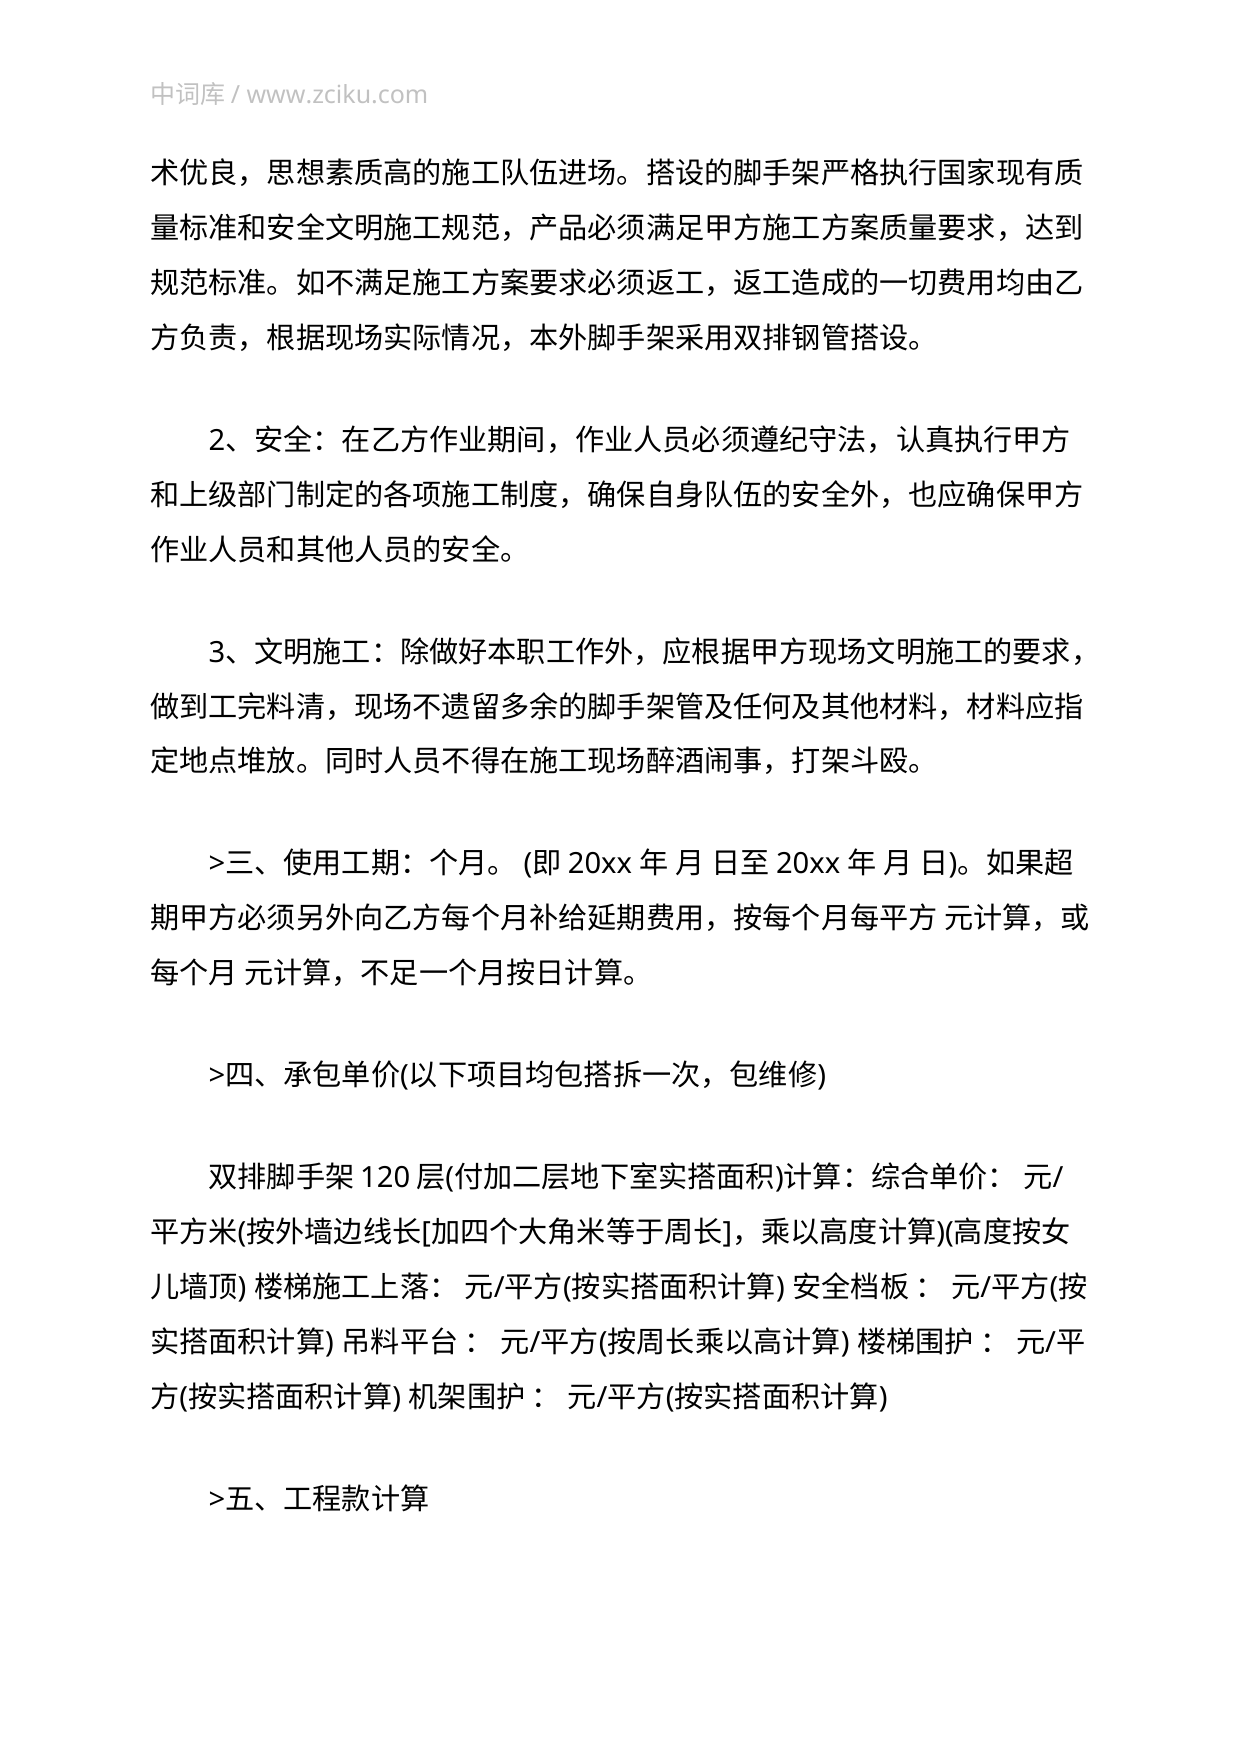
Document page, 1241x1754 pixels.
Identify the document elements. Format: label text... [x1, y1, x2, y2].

text >四、承包单价(以下项目均包搭拆一次，包维修) [150, 1051, 1090, 1094]
text >五、工程款计算 [150, 1475, 1090, 1518]
text 双排脚手架120层(付加二层地下室实搭面积)计算：综合单价： 元/平方米(按外墙边线长[加四个大角米等于周长]，乘以高度计算)(高度按女儿墙顶) 楼梯施工上落： 元/平方(按实搭面积计算) 安全档板 ： 元/平方(按实搭面积计算) 吊料平台 ： 元/平方(按周长乘以高计算) 楼梯围护 ： 元/平方(按实搭面积计算) 机架围护 ： 元/平方(按实搭面积计算) [150, 1153, 1090, 1416]
text 2、安全：在乙方作业期间，作业人员必须遵纪守法，认真执行甲方和上级部门制定的各项施工制度，确保自身队伍的安全外，也应确保甲方作业人员和其他人员的安全。 [150, 416, 1090, 569]
text >三、使用工期：个月。 (即 20xx 年 月 日至 20xx 年 月 日)。如果超期甲方必须另外向乙方每个月补给延期费用，按每个月每平方 元计算，或每个月 元计算，不足一个月按日计算。 [150, 840, 1090, 992]
text 3、文明施工：除做好本职工作外，应根据甲方现场文明施工的要求，做到工完料清，现场不遗留多余的脚手架管及任何及其他材料，材料应指定地点堆放。同时人员不得在施工现场醉酒闹事，打架斗殴。 [150, 628, 1090, 780]
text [150, 150, 1090, 357]
